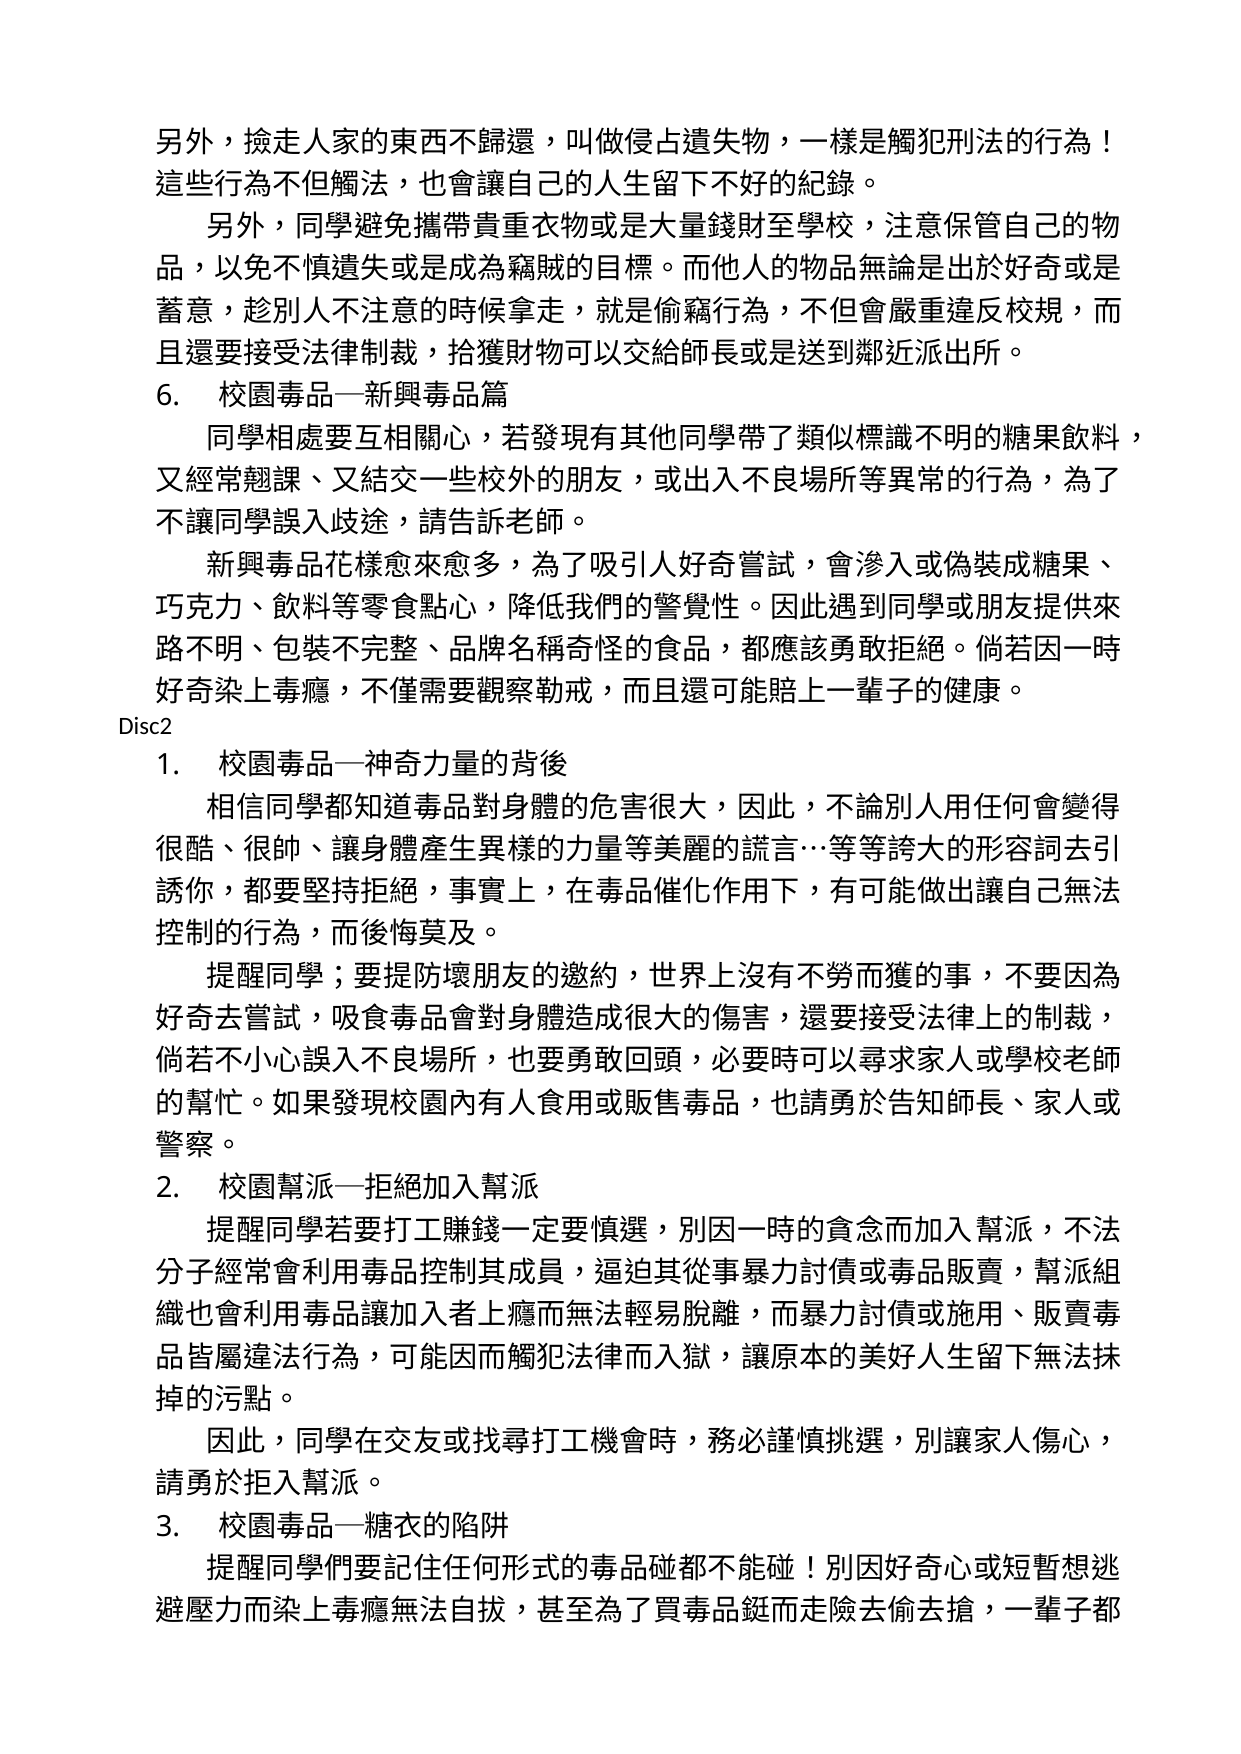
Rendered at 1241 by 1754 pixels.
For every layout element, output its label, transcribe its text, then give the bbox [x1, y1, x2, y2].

list 校園毒品─神奇力量的背後 [156, 741, 1122, 783]
list 同學相處要互相關心，若發現有其他同學帶了類似標識不明的糖果飲料，又經常翹課、又結交一些校外的朋友，或出入不良場所等異常的行為，為了不讓同學誤入歧途，請告訴老師。 [156, 414, 1122, 541]
list 提醒同學；要提防壞朋友的邀約，世界上沒有不勞而獲的事，不要因為好奇去嘗試，吸食毒品會對身體造成很大的傷害，還要接受法律上的制裁，倘若不小心誤入不良場所，也要勇敢回頭，必要時可以尋求家人或學校老師的幫忙。如果發現校園內有人食用或販售毒品，也請勇於告知師長、家人或警察。 [156, 952, 1122, 1164]
list 新興毒品花樣愈來愈多，為了吸引人好奇嘗試，會滲入或偽裝成糖果、巧克力、飲料等零食點心，降低我們的警覺性。因此遇到同學或朋友提供來路不明、包裝不完整、品牌名稱奇怪的食品，都應該勇敢拒絕。倘若因一時好奇染上毒癮，不僅需要觀察勒戒，而且還可能賠上一輩子的健康。 [156, 541, 1122, 710]
list 校園毒品─糖衣的陷阱 [156, 1502, 1122, 1545]
text Disc2 [118, 710, 1122, 741]
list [156, 118, 1122, 203]
list 相信同學都知道毒品對身體的危害很大，因此，不論別人用任何會變得很酷、很帥、讓身體產生異樣的力量等美麗的謊言…等等誇大的形容詞去引誘你，都要堅持拒絕，事實上，在毒品催化作用下，有可能做出讓自己無法控制的行為，而後悔莫及。 [156, 783, 1122, 952]
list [156, 1545, 1122, 1629]
list 提醒同學若要打工賺錢一定要慎選，別因一時的貪念而加入幫派，不法分子經常會利用毒品控制其成員，逼迫其從事暴力討債或毒品販賣，幫派組織也會利用毒品讓加入者上癮而無法輕易脫離，而暴力討債或施用、販賣毒品皆屬違法行為，可能因而觸犯法律而入獄，讓原本的美好人生留下無法抺掉的污點。 [156, 1206, 1122, 1418]
list 校園幫派─拒絕加入幫派 [156, 1164, 1122, 1206]
list 校園毒品─新興毒品篇 [156, 372, 1122, 414]
list 另外，同學避免攜帶貴重衣物或是大量錢財至學校，注意保管自己的物品，以免不慎遺失或是成為竊賊的目標。而他人的物品無論是出於好奇或是蓄意，趁別人不注意的時候拿走，就是偷竊行為，不但會嚴重違反校規，而且還要接受法律制裁，拾獲財物可以交給師長或是送到鄰近派出所。 [156, 203, 1122, 372]
list 因此，同學在交友或找尋打工機會時，務必謹慎挑選，別讓家人傷心，請勇於拒入幫派。 [156, 1418, 1122, 1502]
